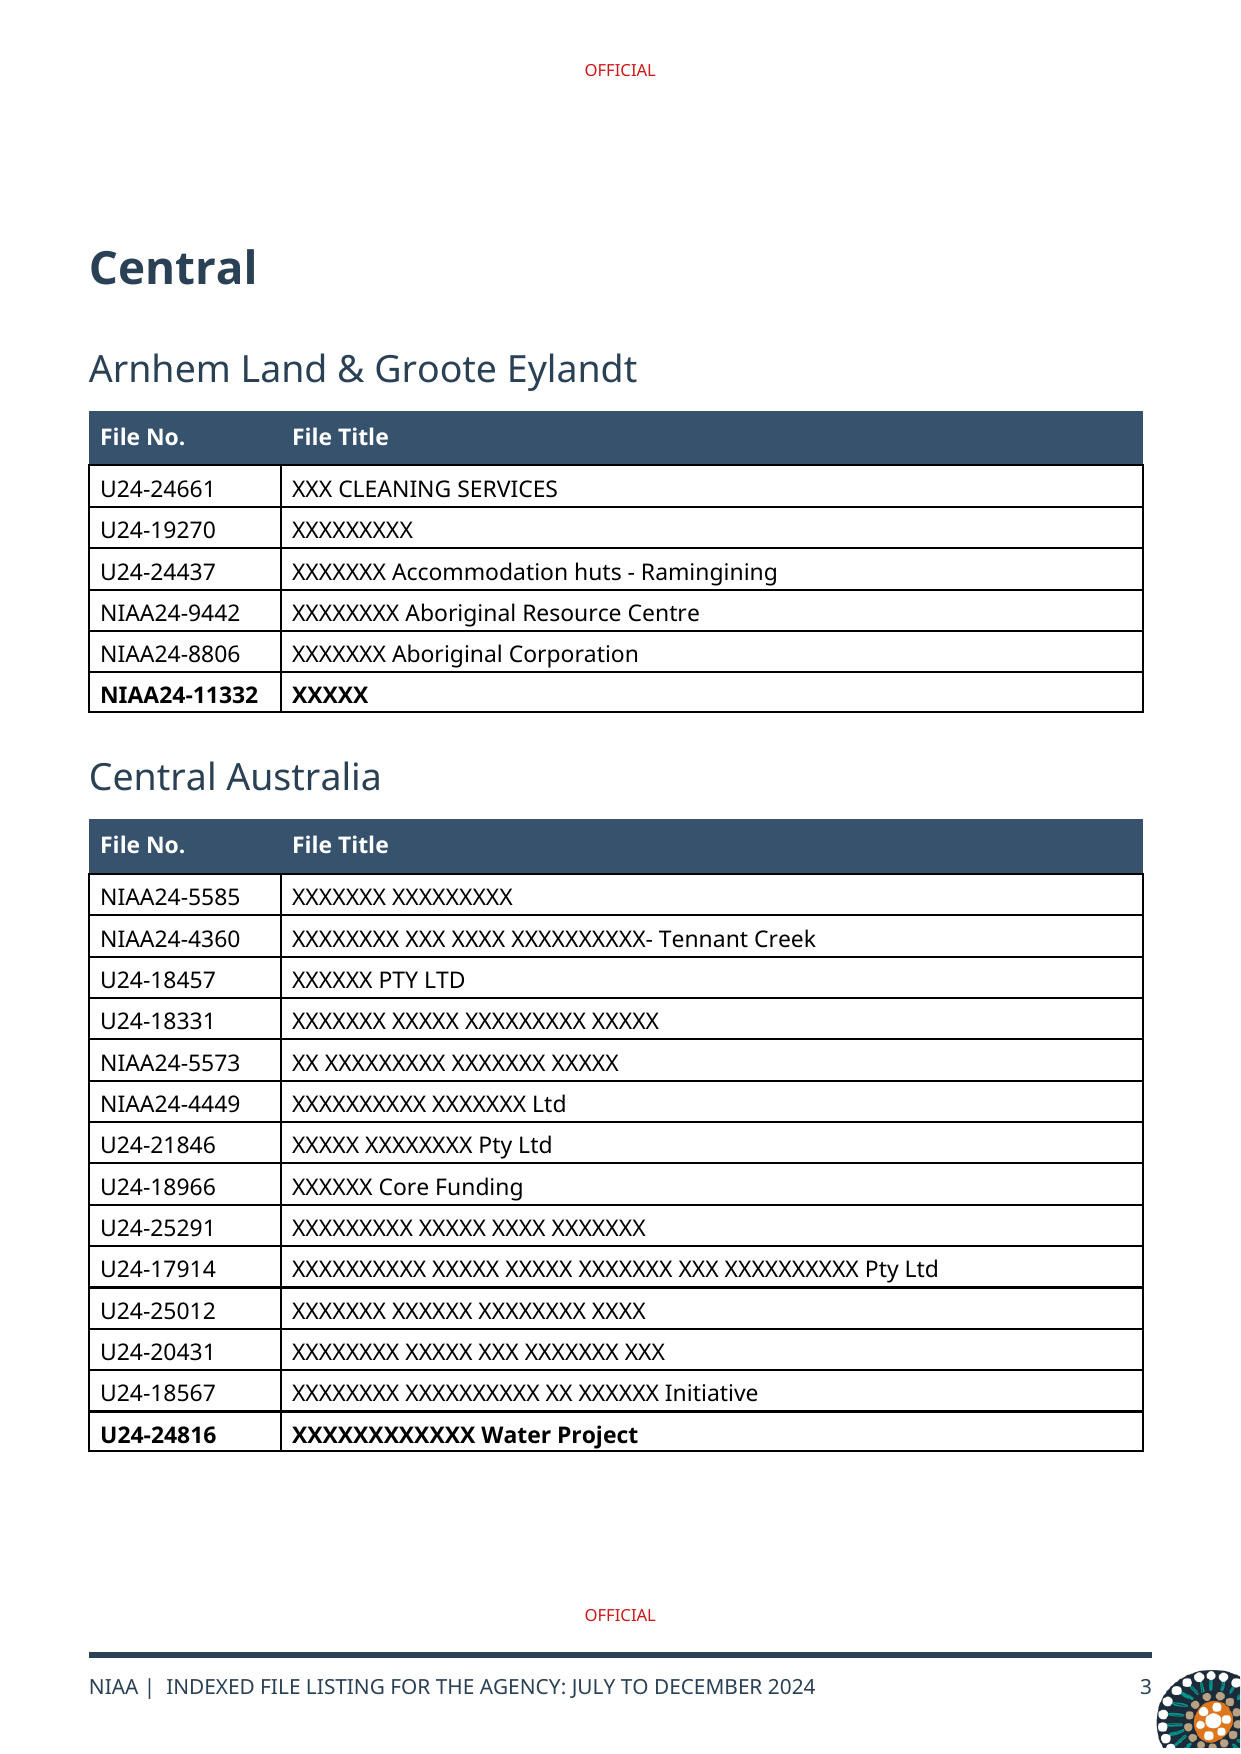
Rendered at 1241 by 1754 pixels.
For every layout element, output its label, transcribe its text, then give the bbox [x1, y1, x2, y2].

table_cell XXXXX [282, 673, 1142, 711]
table_cell U24-18966 [90, 1164, 280, 1204]
table_cell XXXXXX Core Funding [282, 1164, 1142, 1204]
table_cell U24-18331 [90, 999, 280, 1038]
table_cell XXXXXXXX XXXXX XXX XXXXXXX XXX [282, 1330, 1142, 1369]
table_cell XXXXXXX XXXXXXXXX [282, 875, 1142, 914]
table_cell XXXXXXXX XXXXXXXXXX XX XXXXXX Initiative [282, 1371, 1142, 1410]
table_cell XXXXXXXXXXXX Water Project [282, 1413, 1142, 1450]
table_cell XXX CLEANING SERVICES [282, 466, 1142, 506]
table_cell U24-25012 [90, 1289, 280, 1328]
table_cell XXXXXXX XXXXXX XXXXXXXX XXXX [282, 1289, 1142, 1328]
table_cell NIAA24-11332 [90, 673, 280, 711]
table_cell U24-17914 [90, 1247, 280, 1286]
table_cell XXXXXXX Aboriginal Corporation [282, 632, 1142, 671]
table_cell XXXXXXX Accommodation huts - Ramingining [282, 549, 1142, 588]
table_cell NIAA24-4449 [90, 1082, 280, 1121]
table_header File Title [281, 411, 1143, 464]
table_cell XX XXXXXXXXX XXXXXXX XXXXX [282, 1040, 1142, 1079]
table_cell XXXXXXX XXXXX XXXXXXXXX XXXXX [282, 999, 1142, 1038]
table_cell NIAA24-4360 [90, 916, 280, 956]
table_cell XXXXXXXXXX XXXXXXX Ltd [282, 1082, 1142, 1121]
table_cell U24-24816 [90, 1413, 280, 1450]
subtitle Central Australia [89, 750, 1152, 801]
table_cell XXXXXXXX Aboriginal Resource Centre [282, 591, 1142, 630]
table_cell U24-25291 [90, 1206, 280, 1245]
table_cell XXXXXXXXX [282, 508, 1142, 547]
table_cell U24-24661 [90, 466, 280, 506]
table_cell XXXXXXXXXX XXXXX XXXXX XXXXXXX XXX XXXXXXXXXX Pty Ltd [282, 1247, 1142, 1286]
table_header File Title [281, 819, 1143, 873]
table_cell U24-18567 [90, 1371, 280, 1410]
table_cell NIAA24-9442 [90, 591, 280, 630]
table_header File No. [89, 819, 281, 873]
picture [0, 1629, 1241, 1748]
table_cell NIAA24-8806 [90, 632, 280, 671]
table_header File No. [89, 411, 281, 464]
table_cell U24-24437 [90, 549, 280, 588]
table_cell U24-18457 [90, 958, 280, 997]
table_cell U24-21846 [90, 1123, 280, 1162]
table_cell XXXXXXXXX XXXXX XXXX XXXXXXX [282, 1206, 1142, 1245]
table_cell U24-20431 [90, 1330, 280, 1369]
subtitle Arnhem Land & Groote Eylandt [89, 342, 1152, 393]
table_cell XXXXXX PTY LTD [282, 958, 1142, 997]
table_cell NIAA24-5573 [90, 1040, 280, 1079]
subtitle Central [89, 236, 1152, 298]
table_cell U24-19270 [90, 508, 280, 547]
table_cell NIAA24-5585 [90, 875, 280, 914]
table_cell XXXXX XXXXXXXX Pty Ltd [282, 1123, 1142, 1162]
table_cell XXXXXXXX XXX XXXX XXXXXXXXXX- Tennant Creek [282, 916, 1142, 956]
